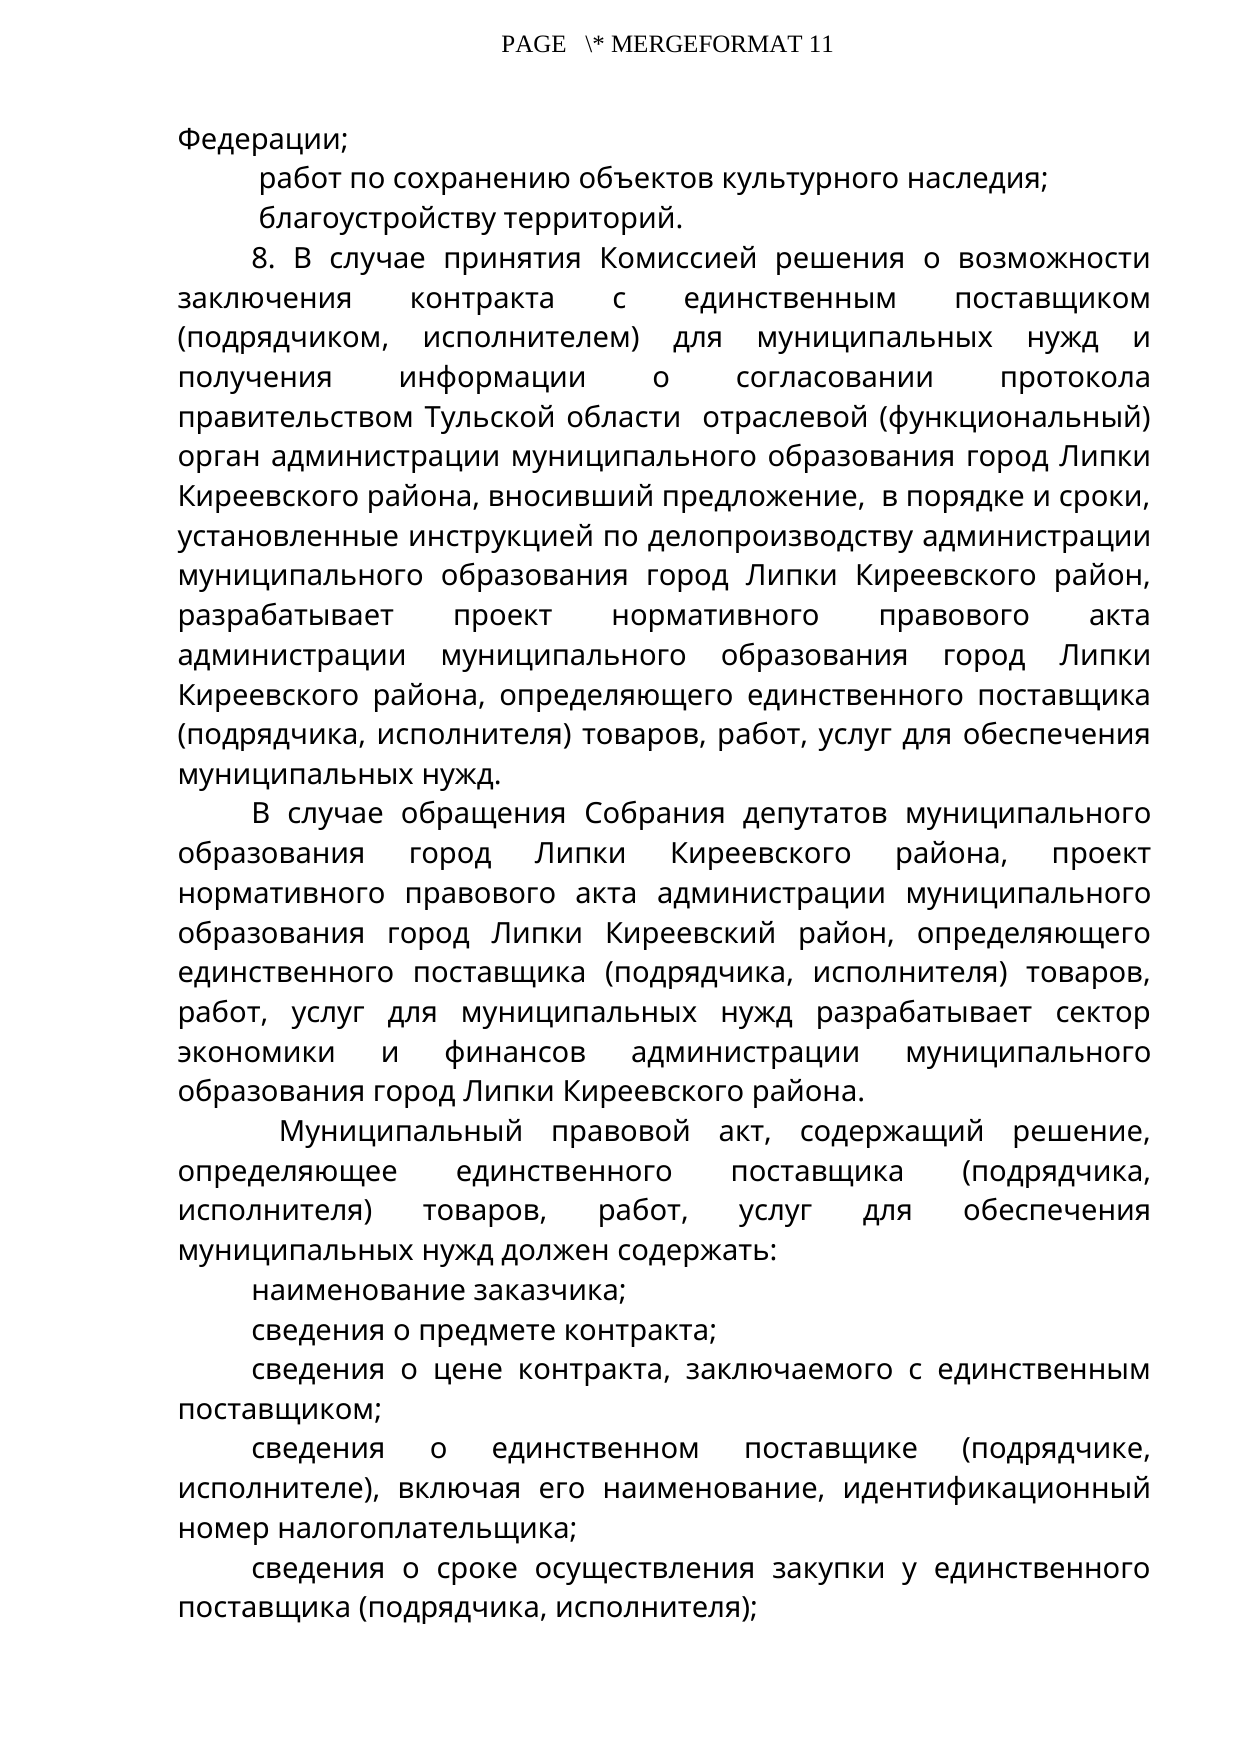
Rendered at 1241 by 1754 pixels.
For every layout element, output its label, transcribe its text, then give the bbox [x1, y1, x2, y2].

text 8. В случае принятия Комиссией решения о возможности заключения контракта с единственным поставщиком (подрядчиком, исполнителем) для муниципальных нужд и получения информации о согласовании протокола правительством Тульской области отраслевой (функциональный) орган администрации муниципального образования город Липки Киреевского района, вносивший предложение, в порядке и сроки, установленные инструкцией по делопроизводству администрации муниципального образования город Липки Киреевского район, разрабатывает проект нормативного правового акта администрации муниципального образования город Липки Киреевского района, определяющего единственного поставщика (подрядчика, исполнителя) товаров, работ, услуг для обеспечения муниципальных нужд. [177, 237, 1152, 793]
text сведения о сроке осуществления закупки у единственного поставщика (подрядчика, исполнителя); [177, 1547, 1152, 1626]
text работ по сохранению объектов культурного наследия; [177, 158, 1152, 197]
text благоустройству территорий. [177, 197, 1152, 237]
text наименование заказчика; [177, 1269, 1152, 1309]
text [177, 118, 1152, 158]
text сведения о цене контракта, заключаемого с единственным поставщиком; [177, 1348, 1152, 1428]
text Муниципальный правовой акт, содержащий решение, определяющее единственного поставщика (подрядчика, исполнителя) товаров, работ, услуг для обеспечения муниципальных нужд должен содержать: [177, 1110, 1152, 1269]
text В случае обращения Собрания депутатов муниципального образования город Липки Киреевского района, проект нормативного правового акта администрации муниципального образования город Липки Киреевский район, определяющего единственного поставщика (подрядчика, исполнителя) товаров, работ, услуг для муниципальных нужд разрабатывает сектор экономики и финансов администрации муниципального образования город Липки Киреевского района. [177, 793, 1152, 1110]
text сведения о предмете контракта; [177, 1309, 1152, 1348]
text сведения о единственном поставщике (подрядчике, исполнителе), включая его наименование, идентификационный номер налогоплательщика; [177, 1428, 1152, 1547]
